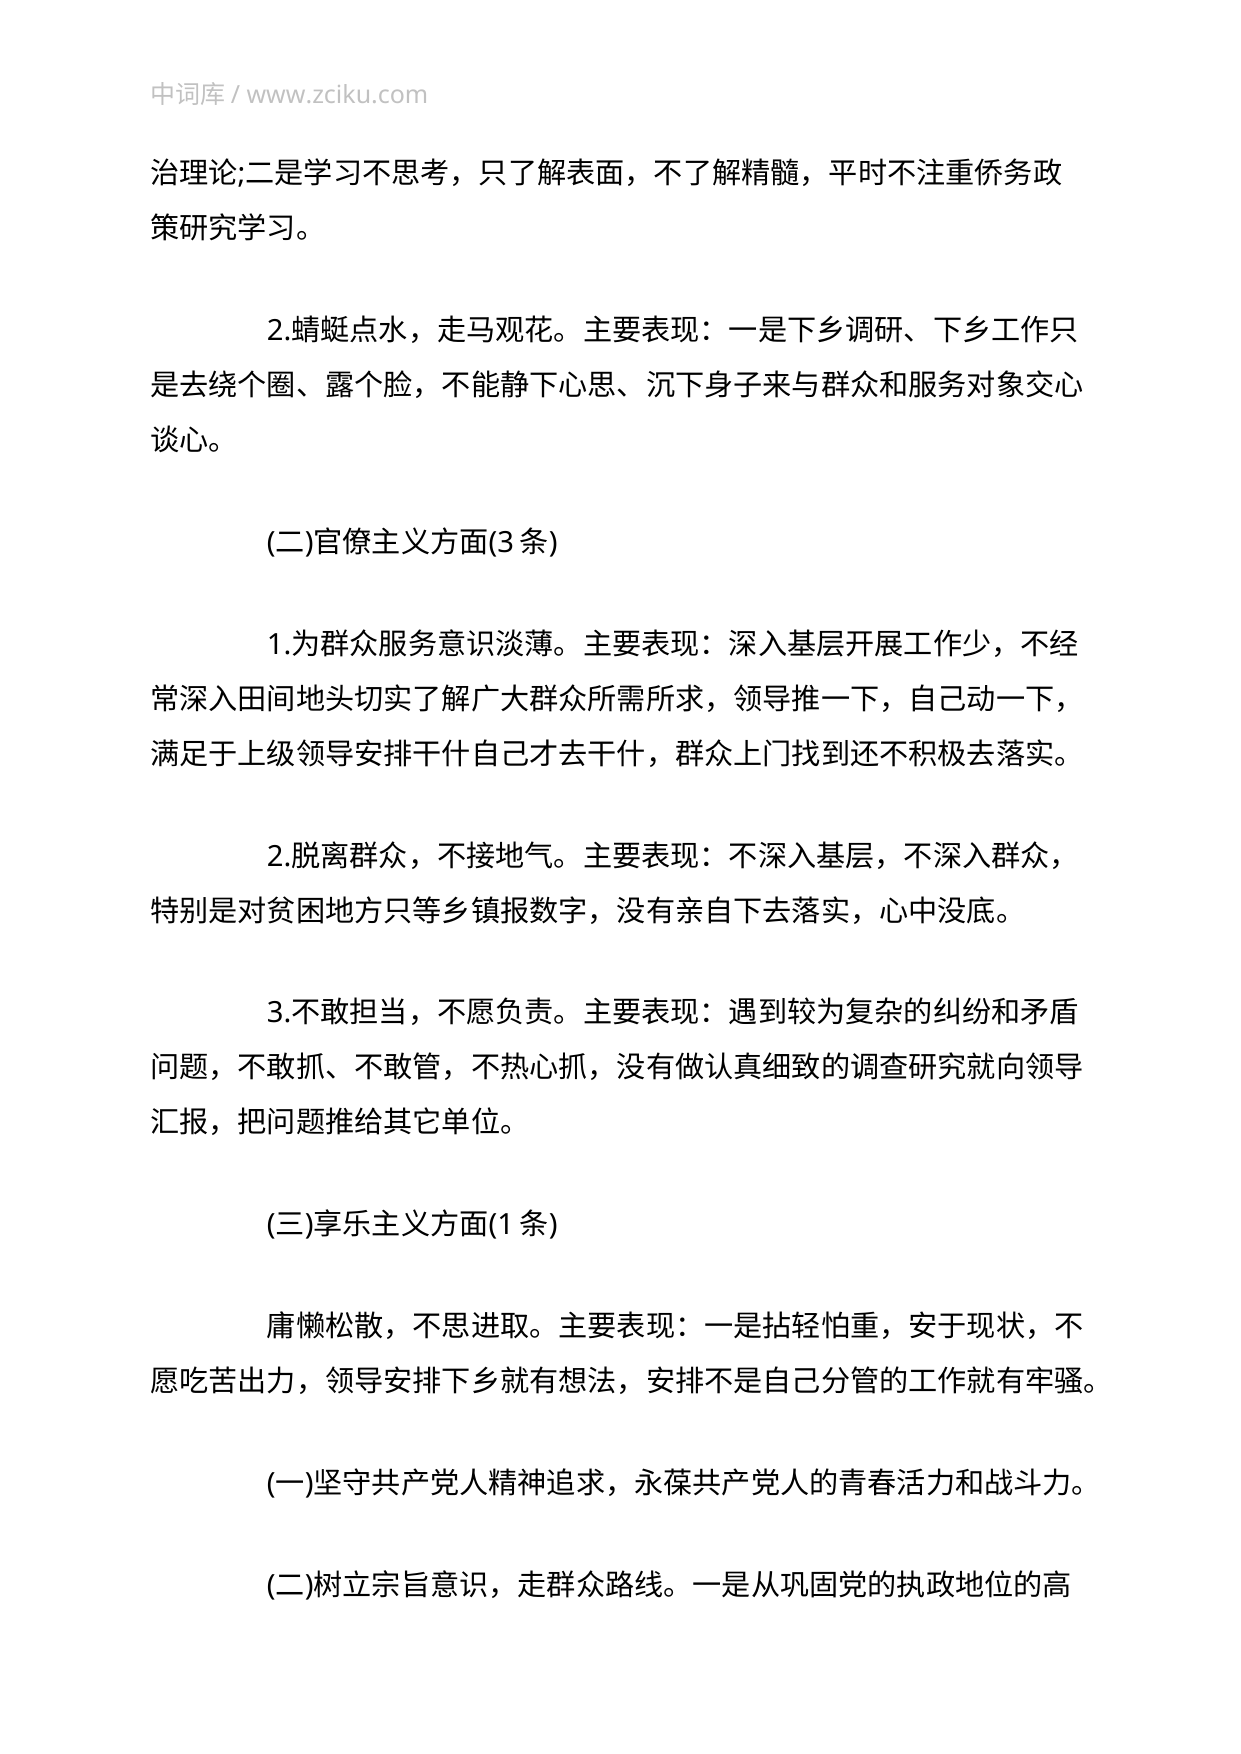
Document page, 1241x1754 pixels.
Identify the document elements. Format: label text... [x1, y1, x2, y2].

text (三)享乐主义方面(1条) [150, 1201, 1090, 1243]
text 2.蜻蜓点水，走马观花。主要表现：一是下乡调研、下乡工作只是去绕个圈、露个脸，不能静下心思、沉下身子来与群众和服务对象交心谈心。 [150, 307, 1090, 459]
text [150, 1561, 1090, 1603]
text 庸懒松散，不思进取。主要表现：一是拈轻怕重，安于现状，不愿吃苦出力，领导安排下乡就有想法，安排不是自己分管的工作就有牢骚。 [150, 1302, 1090, 1400]
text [150, 150, 1090, 247]
text 2.脱离群众，不接地气。主要表现：不深入基层，不深入群众，特别是对贫困地方只等乡镇报数字，没有亲自下去落实，心中没底。 [150, 832, 1090, 929]
text (一)坚守共产党人精神追求，永葆共产党人的青春活力和战斗力。 [150, 1459, 1090, 1502]
text 1.为群众服务意识淡薄。主要表现：深入基层开展工作少，不经常深入田间地头切实了解广大群众所需所求，领导推一下，自己动一下，满足于上级领导安排干什自己才去干什，群众上门找到还不积极去落实。 [150, 620, 1090, 773]
text 3.不敢担当，不愿负责。主要表现：遇到较为复杂的纠纷和矛盾问题，不敢抓、不敢管，不热心抓，没有做认真细致的调查研究就向领导汇报，把问题推给其它单位。 [150, 989, 1090, 1141]
text (二)官僚主义方面(3条) [150, 518, 1090, 561]
